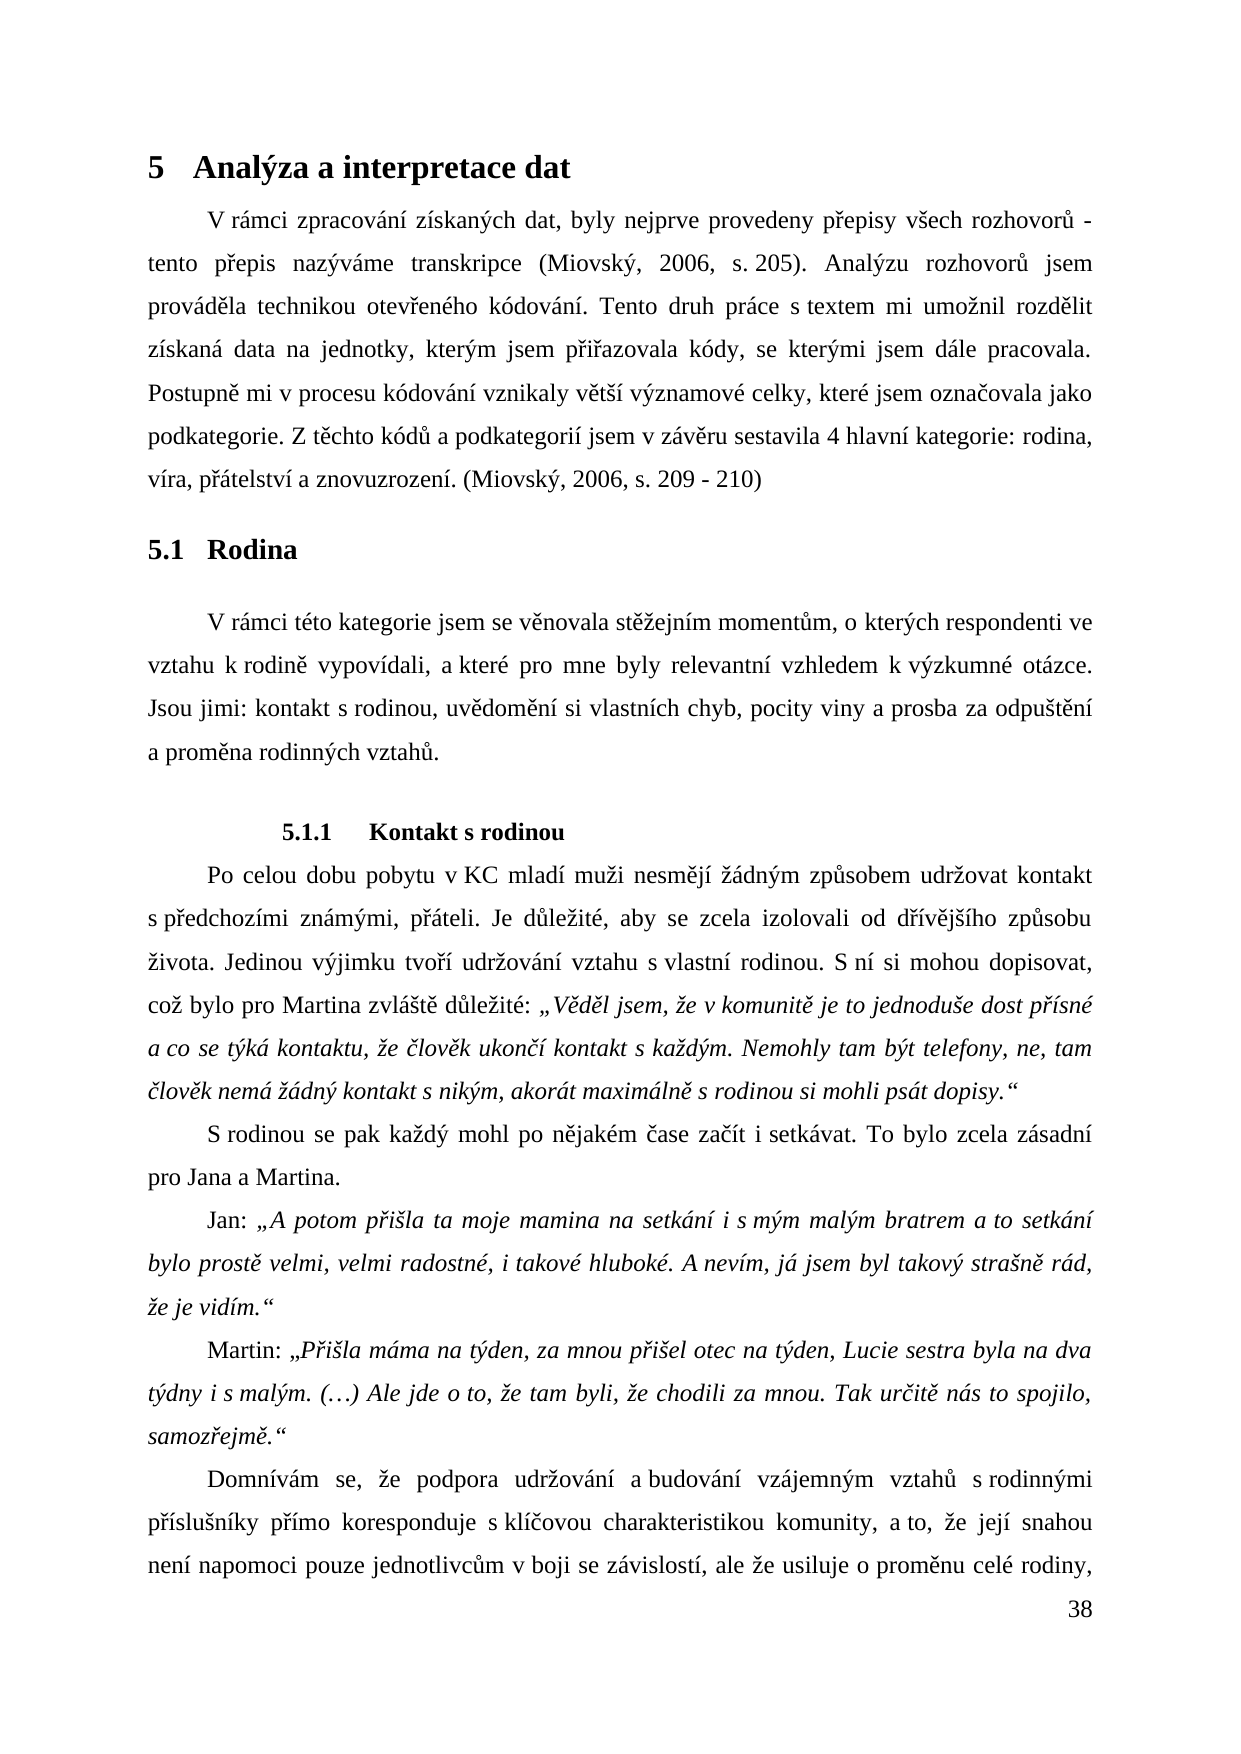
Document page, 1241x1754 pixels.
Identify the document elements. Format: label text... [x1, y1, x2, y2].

text Martin: „Přišla máma na týden, za mnou přišel otec na týden, Lucie sestra byla na dva týdny i s malým. (…) Ale jde o to, že tam byli, že chodili za mnou. Tak určitě nás to spojilo, samozřejmě.“ [148, 1335, 1093, 1450]
text Po celou dobu pobytu v KC mladí muži nesmějí žádným způsobem udržovat kontakt s předchozími známými, přáteli. Je důležité, aby se zcela izolovali od dřívějšího způsobu života. Jedinou výjimku tvoří udržování vztahu s vlastní rodinou. S ní si mohou dopisovat, což bylo pro Martina zvláště důležité: „Věděl jsem, že v komunitě je to jednoduše dost přísné a co se týká kontaktu, že člověk ukončí kontakt s každým. Nemohly tam být telefony, ne, tam člověk nemá žádný kontakt s nikým, akorát maximálně s rodinou si mohli psát dopisy.“ [148, 860, 1093, 1105]
subtitle Rodina [148, 532, 1093, 566]
text Jan: „A potom přišla ta moje mamina na setkání i s mým malým bratrem a to setkání bylo prostě velmi, velmi radostné, i takové hluboké. A nevím, já jsem byl takový strašně rád, že je vidím.“ [148, 1205, 1093, 1320]
text V rámci této kategorie jsem se věnovala stěžejním momentům, o kterých respondenti ve vztahu k rodině vypovídali, a které pro mne byly relevantní vzhledem k výzkumné otázce. Jsou jimi: kontakt s rodinou, uvědomění si vlastních chyb, pocity viny a prosba za odpuštění a proměna rodinných vztahů. [148, 607, 1093, 765]
text S rodinou se pak každý mohl po nějakém čase začít i setkávat. To bylo zcela zásadní pro Jana a Martina. [148, 1119, 1093, 1191]
subtitle Analýza a interpretace dat [148, 148, 1093, 186]
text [148, 1464, 1093, 1579]
text V rámci zpracování získaných dat, byly nejprve provedeny přepisy všech rozhovorů - tento přepis nazýváme transkripce (Miovský, 2006, s. 205). Analýzu rozhovorů jsem prováděla technikou otevřeného kódování. Tento druh práce s textem mi umožnil rozdělit získaná data na jednotky, kterým jsem přiřazovala kódy, se kterými jsem dále pracovala. Postupně mi v procesu kódování vznikaly větší významové celky, které jsem označovala jako podkategorie. Z těchto kódů a podkategorií jsem v závěru sestavila 4 hlavní kategorie: rodina, víra, přátelství a znovuzrození. (Miovský, 2006, s. 209 - 210) [148, 205, 1093, 493]
subtitle Kontakt s rodinou [223, 817, 1093, 846]
